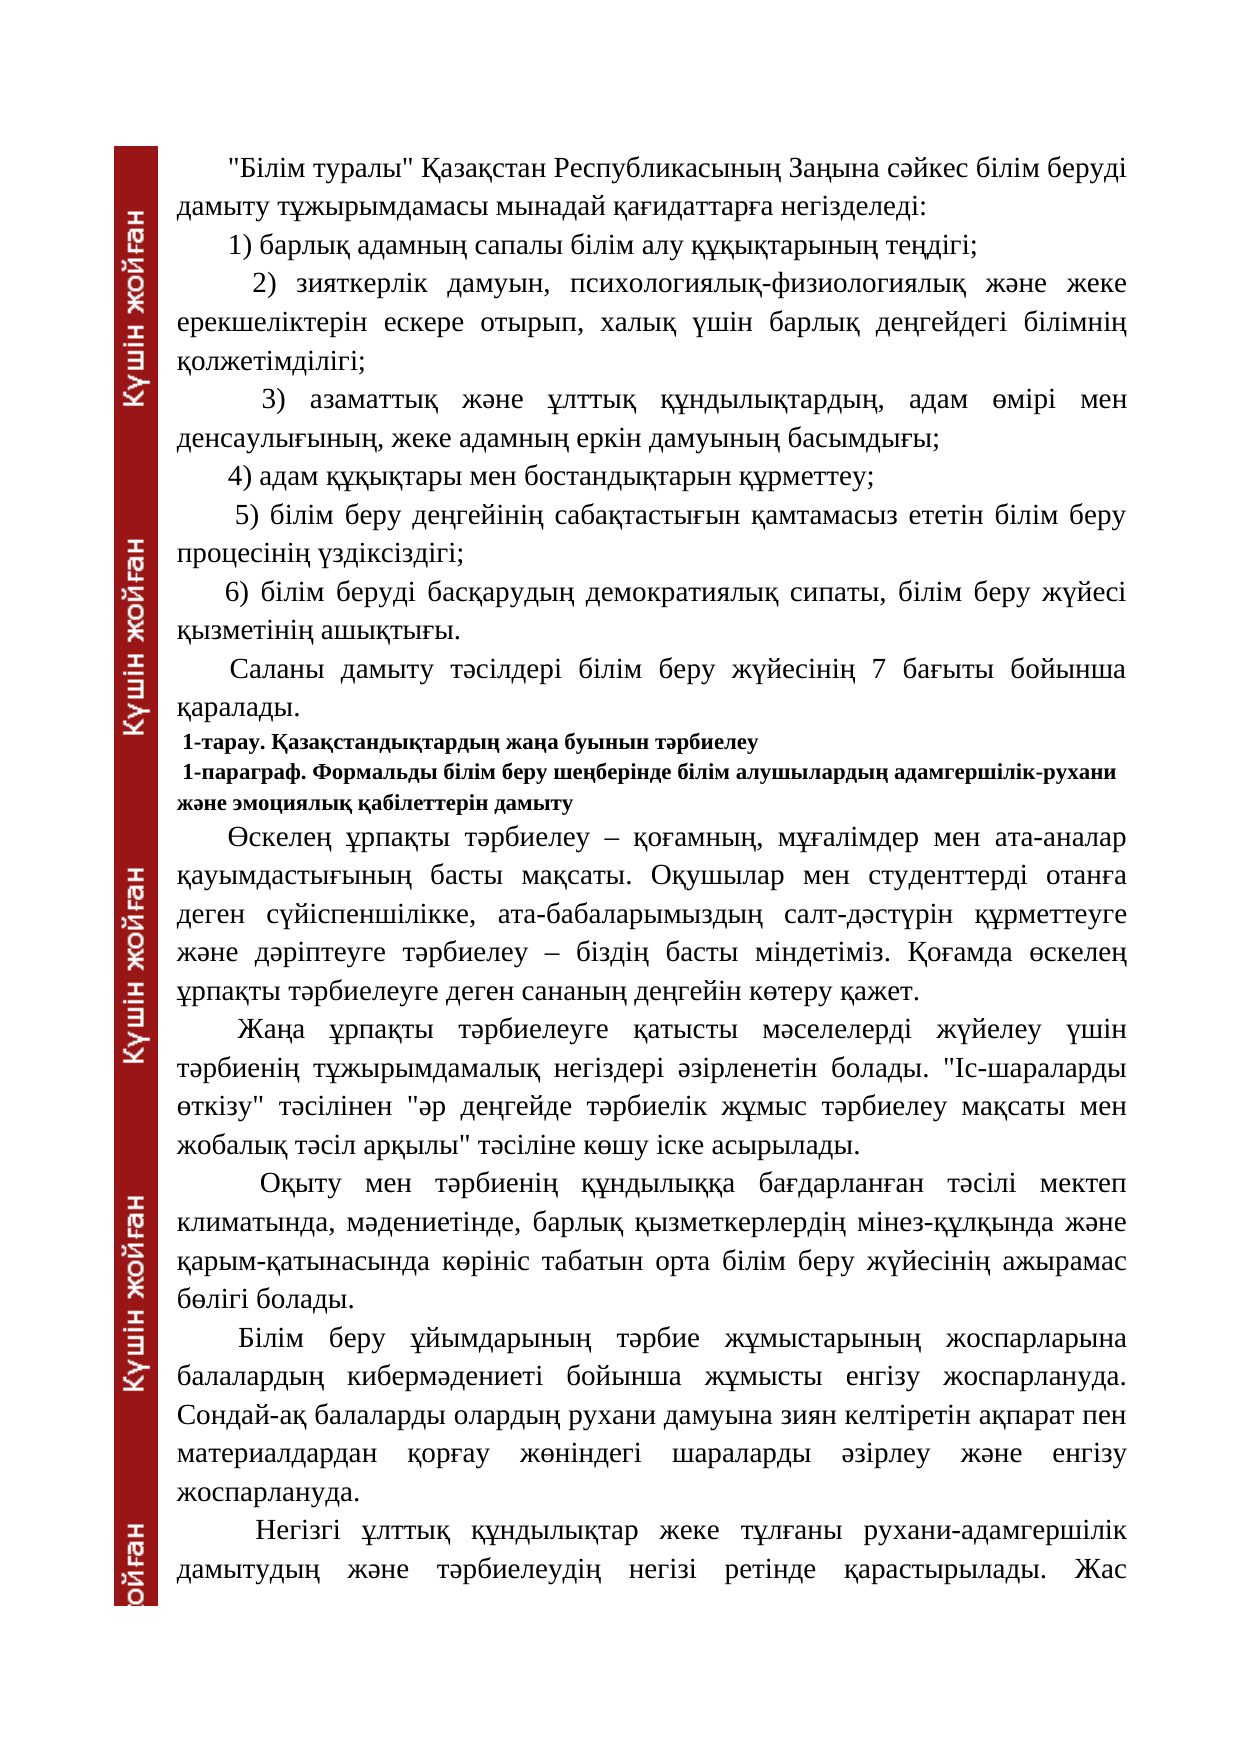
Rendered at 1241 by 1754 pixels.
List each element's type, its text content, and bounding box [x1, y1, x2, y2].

picture [114, 1584, 158, 1606]
picture [114, 453, 158, 458]
picture [114, 754, 158, 758]
text 1-тарау. Қазақстандықтардың жаңа буынын тәрбиелеу [112, 728, 1128, 754]
picture [114, 376, 158, 381]
picture [114, 1507, 158, 1512]
picture [114, 146, 158, 150]
text 4) адам құқықтары мен бостандықтарын құрметтеу; [112, 458, 1128, 492]
picture [114, 222, 158, 227]
text 6) білім беруді басқарудың демократиялық сипаты, білім беру жүйесі қызметінің ашықтығы. [112, 574, 1128, 646]
picture [114, 1315, 158, 1320]
picture [114, 1006, 158, 1011]
picture [114, 261, 158, 266]
picture [114, 723, 158, 728]
text 3) азаматтық және ұлттық құндылықтардың, адам өмірі мен денсаулығының, жеке адамның еркін дамуының басымдығы; [112, 381, 1128, 453]
text 5) білім беру деңгейінің сабақтастығын қамтамасыз ететін білім беру процесінің үздіксіздігі; [112, 497, 1128, 569]
picture [114, 492, 158, 497]
picture [114, 569, 158, 574]
text Өскелең ұрпақты тәрбиелеу – қоғамның, мұғалімдер мен ата-аналар қауымдастығының басты мақсаты. Оқушылар мен студенттерді отанға деген сүйіспеншілікке, ата-бабаларымыздың салт-дәстүрін құрметтеуге және дәріптеуге тәрбиелеу – біздің басты міндетіміз. Қоғамда өскелең ұрпақты тәрбиелеуге деген сананың деңгейін көтеру қажет. [112, 819, 1128, 1006]
text 2) зияткерлік дамуын, психологиялық-физиологиялық және жеке ерекшеліктерін ескере отырып, халық үшін барлық деңгейдегі білімнің қолжетімділігі; [112, 266, 1128, 376]
text 1) барлық адамның сапалы білім алу құқықтарының теңдігі; [112, 227, 1128, 261]
picture [114, 1161, 158, 1166]
text Жаңа ұрпақты тәрбиелеуге қатысты мәселелерді жүйелеу үшін тәрбиенің тұжырымдамалық негіздері әзірленетін болады. "Іс-шараларды өткізу" тәсілінен "әр деңгейде тәрбиелік жұмыс тәрбиелеу мақсаты мен жобалық тәсіл арқылы" тәсіліне көшу іске асырылады. [112, 1011, 1128, 1161]
text Білім беру ұйымдарының тәрбие жұмыстарының жоспарларына балалардың кибермәдениеті бойынша жұмысты енгізу жоспарлануда. Сондай-ақ балаларды олардың рухани дамуына зиян келтіретін ақпарат пен материалдардан қорғау жөніндегі шараларды әзірлеу және енгізу жоспарлануда. [112, 1320, 1128, 1507]
text "Білім туралы" Қазақстан Республикасының Заңына сәйкес білім беруді дамыту тұжырымдамасы мынадай қағидаттарға негізделеді: [112, 150, 1128, 222]
picture [114, 815, 158, 819]
text Оқыту мен тәрбиенің құндылыққа бағдарланған тәсілі мектеп климатында, мәдениетінде, барлық қызметкерлердің мінез-құлқында және қарым-қатынасында көрініс табатын орта білім беру жүйесінің ажырамас бөлігі болады. [112, 1166, 1128, 1315]
picture [114, 646, 158, 651]
text Саланы дамыту тәсілдері білім беру жүйесінің 7 бағыты бойынша қаралады. [112, 651, 1128, 723]
text 1-параграф. Формальды білім беру шеңберінде білім алушылардың адамгершілік-рухани және эмоциялық қабілеттерін дамыту [112, 758, 1128, 815]
